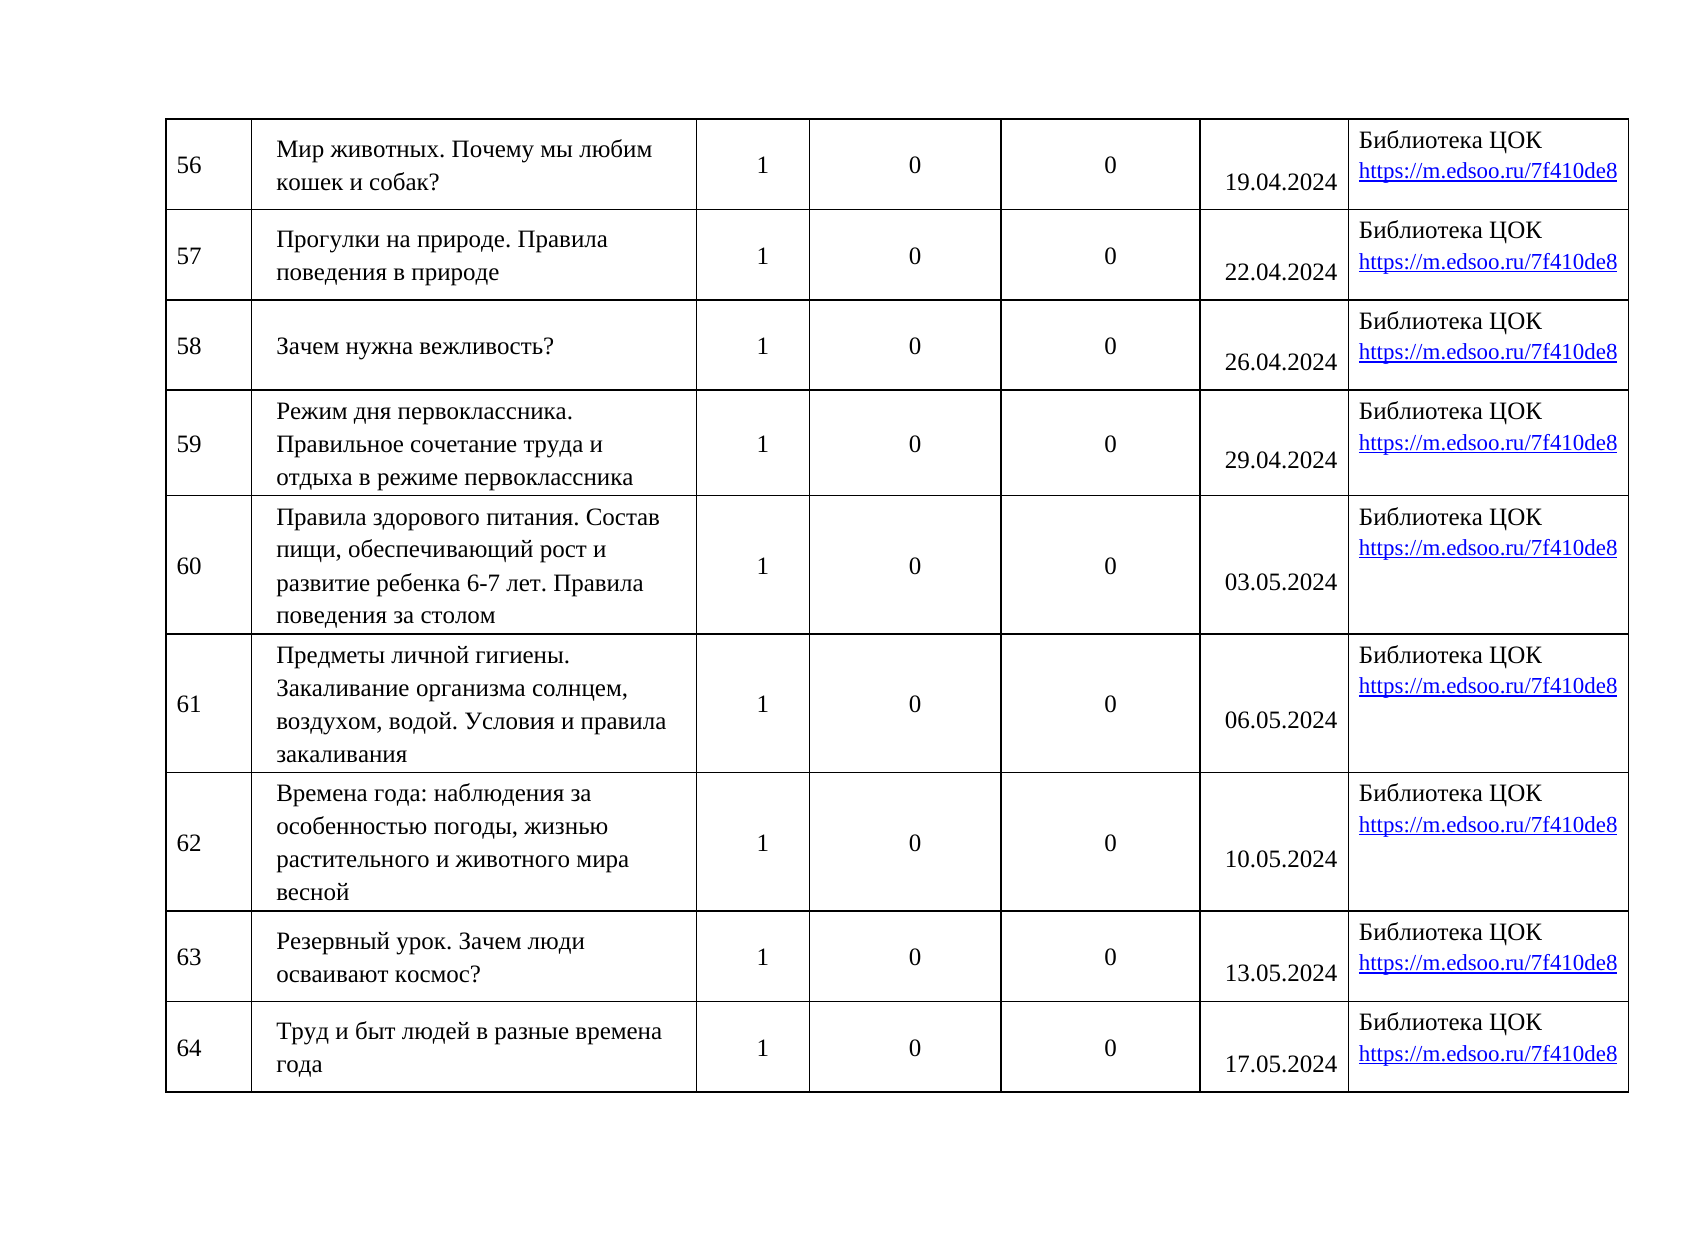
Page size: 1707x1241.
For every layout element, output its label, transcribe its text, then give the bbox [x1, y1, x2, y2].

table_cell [1349, 210, 1628, 299]
table_cell 1 [697, 496, 809, 633]
table_cell 0 [1002, 912, 1199, 1001]
table_cell Библиотека ЦОК https://m.edsoo.ru/7f410de8 [1349, 635, 1628, 772]
table_cell 0 [1002, 635, 1199, 772]
table_cell 0 [810, 912, 1000, 1001]
table_cell Времена года: наблюдения за особенностью погоды, жизнью растительного и животного мира весной [252, 773, 696, 910]
table_cell 61 [167, 635, 251, 772]
table_cell 13.05.2024 [1201, 912, 1348, 1001]
table_cell Библиотека ЦОК https://m.edsoo.ru/7f410de8 [1349, 773, 1628, 910]
table_cell 19.04.2024 [1201, 120, 1348, 208]
table_cell Библиотека ЦОК https://m.edsoo.ru/7f410de8 [1349, 496, 1628, 633]
table_cell Режим дня первоклассника. Правильное сочетание труда и отдыха в режиме первоклассника [252, 391, 696, 495]
table_cell 22.04.2024 [1201, 210, 1348, 299]
table_cell Библиотека ЦОК https://m.edsoo.ru/7f410de8 [1349, 301, 1628, 389]
table_cell Мир животных. Почему мы любим кошек и собак? [252, 120, 696, 208]
table_cell 57 [167, 210, 251, 299]
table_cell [1349, 1002, 1628, 1091]
table_cell Труд и быт людей в разные времена года [252, 1002, 696, 1091]
table_cell 0 [810, 391, 1000, 495]
table_cell 58 [167, 301, 251, 389]
table_cell Библиотека ЦОК https://m.edsoo.ru/7f410de8 [1349, 391, 1628, 495]
table_cell 0 [810, 301, 1000, 389]
table_cell 1 [697, 120, 809, 208]
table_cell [1349, 120, 1628, 208]
table_cell 0 [810, 496, 1000, 633]
table_cell 1 [697, 301, 809, 389]
table_cell 1 [697, 391, 809, 495]
table_cell 62 [167, 773, 251, 910]
table_cell Предметы личной гигиены. Закаливание организма солнцем, воздухом, водой. Условия и правила закаливания [252, 635, 696, 772]
table_cell 0 [810, 1002, 1000, 1091]
table_cell 1 [697, 210, 809, 299]
table_cell 0 [810, 120, 1000, 208]
table_cell 0 [810, 635, 1000, 772]
table_cell Резервный урок. Зачем люди осваивают космос? [252, 912, 696, 1001]
table_cell 1 [697, 1002, 809, 1091]
table_cell 1 [697, 773, 809, 910]
table_cell 0 [1002, 391, 1199, 495]
table_cell 0 [1002, 120, 1199, 208]
table_cell Правила здорового питания. Состав пищи, обеспечивающий рост и развитие ребенка 6-7 лет. Правила поведения за столом [252, 496, 696, 633]
table_cell Зачем нужна вежливость? [252, 301, 696, 389]
table_cell 03.05.2024 [1201, 496, 1348, 633]
table_cell 59 [167, 391, 251, 495]
table_cell 10.05.2024 [1201, 773, 1348, 910]
table_cell 06.05.2024 [1201, 635, 1348, 772]
table_cell 17.05.2024 [1201, 1002, 1348, 1091]
table_cell 29.04.2024 [1201, 391, 1348, 495]
table_cell 0 [1002, 1002, 1199, 1091]
table_cell 63 [167, 912, 251, 1001]
table_cell 0 [1002, 496, 1199, 633]
table_cell 0 [810, 210, 1000, 299]
table_cell 1 [697, 912, 809, 1001]
table_cell 0 [1002, 210, 1199, 299]
table_cell 60 [167, 496, 251, 633]
table_cell 0 [1002, 773, 1199, 910]
table_cell 1 [697, 635, 809, 772]
table_cell 0 [1002, 301, 1199, 389]
table_cell 56 [167, 120, 251, 208]
table_cell 26.04.2024 [1201, 301, 1348, 389]
table_cell 0 [810, 773, 1000, 910]
table_cell Прогулки на природе. Правила поведения в природе [252, 210, 696, 299]
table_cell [1349, 912, 1628, 1001]
table_cell 64 [167, 1002, 251, 1091]
